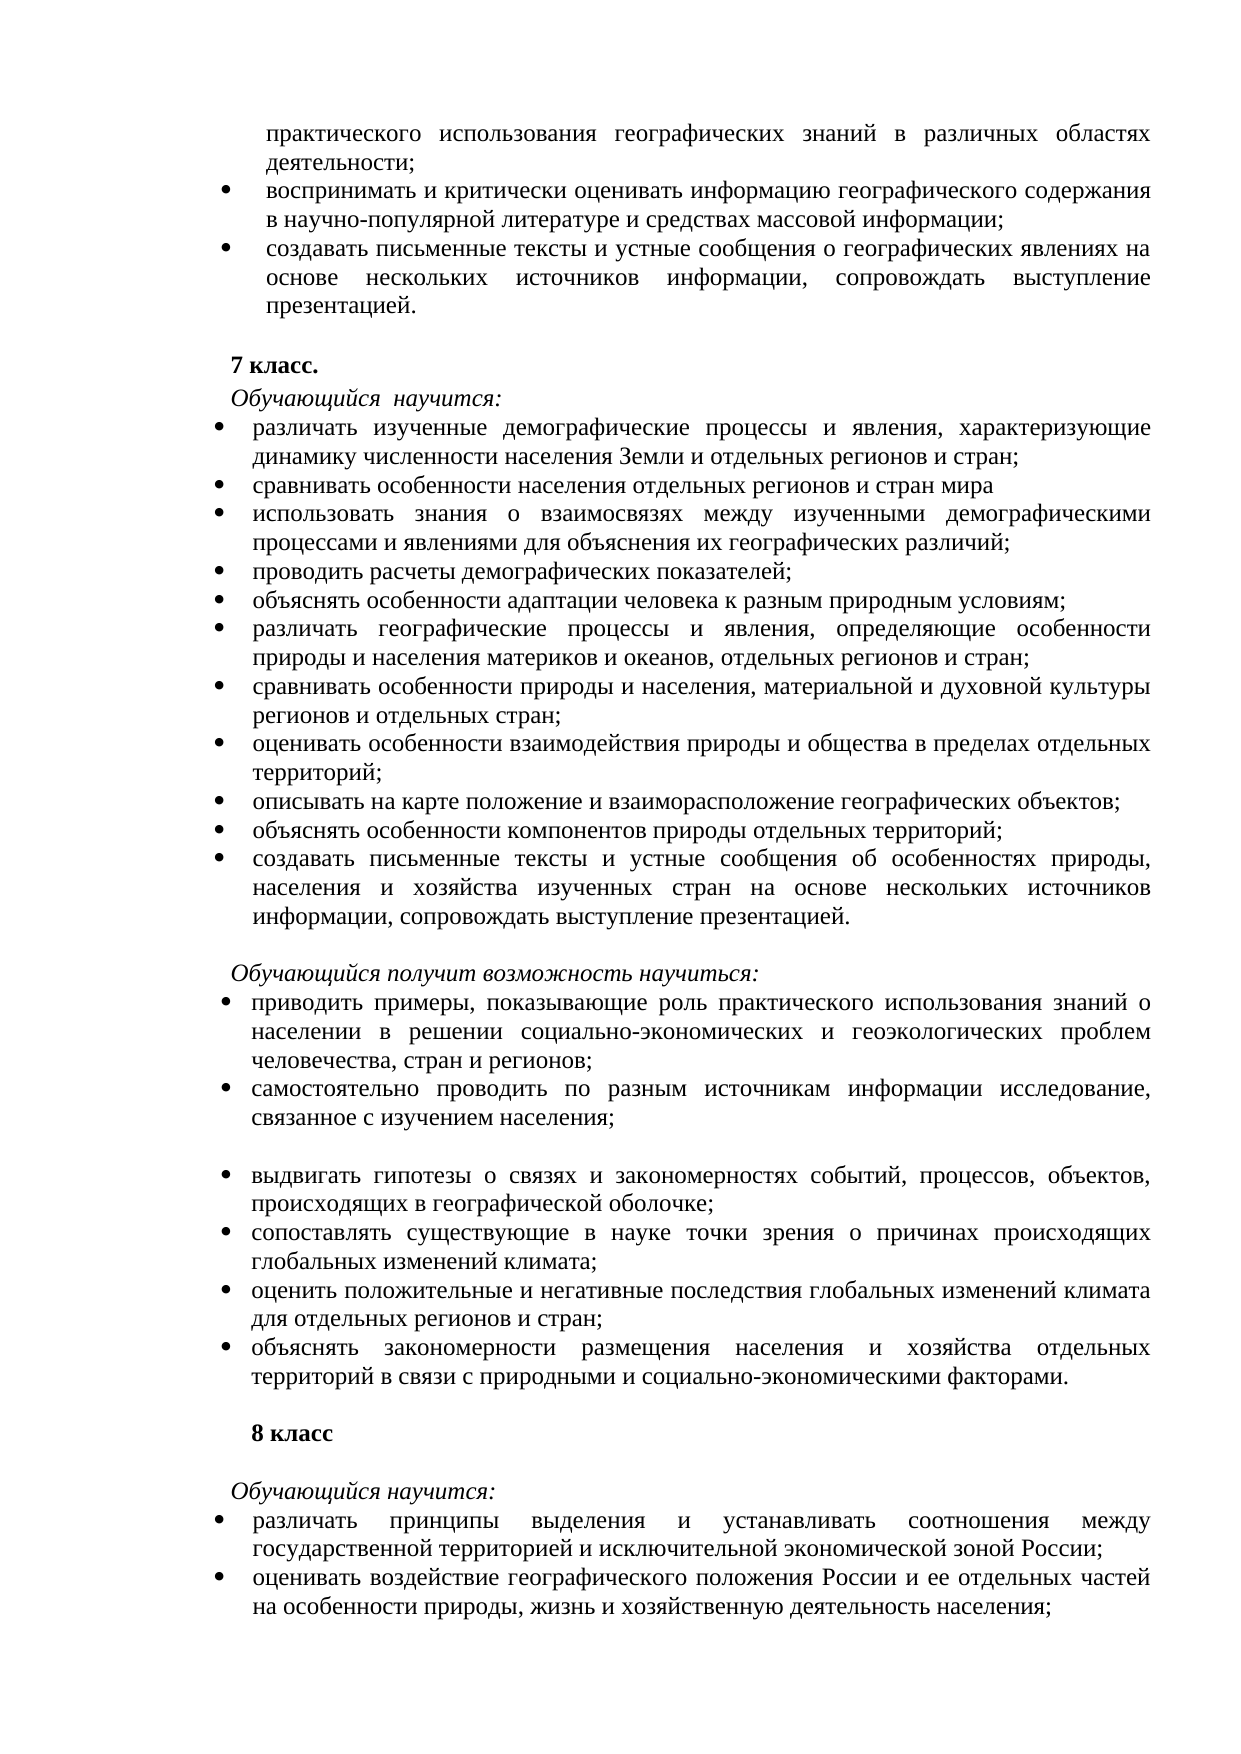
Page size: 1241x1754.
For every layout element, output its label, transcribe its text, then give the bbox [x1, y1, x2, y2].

list сравнивать особенности природы и населения, материальной и духовной культуры регионов и отдельных стран; [215, 671, 1152, 728]
list проводить расчеты демографических показателей; [215, 556, 1152, 585]
list воспринимать и критически оценивать информацию географического содержания в научно-популярной литературе и средствах массовой информации; [222, 176, 1152, 233]
list оценивать особенности взаимодействия природы и общества в пределах отдельных территорий; [215, 728, 1152, 786]
list оценивать воздействие географического положения России и ее отдельных частей на особенности природы, жизнь и хозяйственную деятельность населения; [215, 1562, 1152, 1620]
list создавать письменные тексты и устные сообщения о географических явлениях на основе нескольких источников информации, сопровождать выступление презентацией. [222, 233, 1152, 319]
list описывать на карте положение и взаиморасположение географических объектов; [215, 786, 1152, 815]
list сопоставлять существующие в науке точки зрения о причинах происходящих глобальных изменений климата; [222, 1217, 1152, 1275]
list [222, 118, 1152, 176]
list оценить положительные и негативные последствия глобальных изменений климата для отдельных регионов и стран; [222, 1275, 1152, 1332]
list самостоятельно проводить по разным источникам информации исследование, связанное с изучением населения; [222, 1073, 1152, 1131]
list выдвигать гипотезы о связях и закономерностях событий, процессов, объектов, происходящих в географической оболочке; [222, 1160, 1152, 1217]
subtitle 7 класс. [177, 350, 1152, 379]
list объяснять особенности компонентов природы отдельных территорий; [215, 815, 1152, 843]
list создавать письменные тексты и устные сообщения об особенностях природы, населения и хозяйства изученных стран на основе нескольких источников информации, сопровождать выступление презентацией. [215, 843, 1152, 930]
list различать изученные демографические процессы и явления, характеризующие динамику численности населения Земли и отдельных регионов и стран; [215, 412, 1152, 470]
text Обучающийся получит возможность научиться: [177, 958, 1152, 987]
list использовать знания о взаимосвязях между изученными демографическими процессами и явлениями для объяснения их географических различий; [215, 498, 1152, 556]
list различать географические процессы и явления, определяющие особенности природы и населения материков и океанов, отдельных регионов и стран; [215, 613, 1152, 671]
list cравнивать особенности населения отдельных регионов и стран мира [215, 470, 1152, 498]
text Обучающийся научится: [177, 383, 1152, 412]
list объяснять закономерности размещения населения и хозяйства отдельных территорий в связи с природными и социально-экономическими факторами. [222, 1332, 1152, 1390]
text 8 класс [251, 1418, 1152, 1447]
text Обучающийся научится: [177, 1476, 1152, 1505]
list объяснять особенности адаптации человека к разным природным условиям; [215, 585, 1152, 613]
list различать принципы выделения и устанавливать соотношения между государственной территорией и исключительной экономической зоной России; [215, 1505, 1152, 1562]
list приводить примеры, показывающие роль практического использования знаний о населении в решении социально-экономических и геоэкологических проблем человечества, стран и регионов; [222, 987, 1152, 1073]
